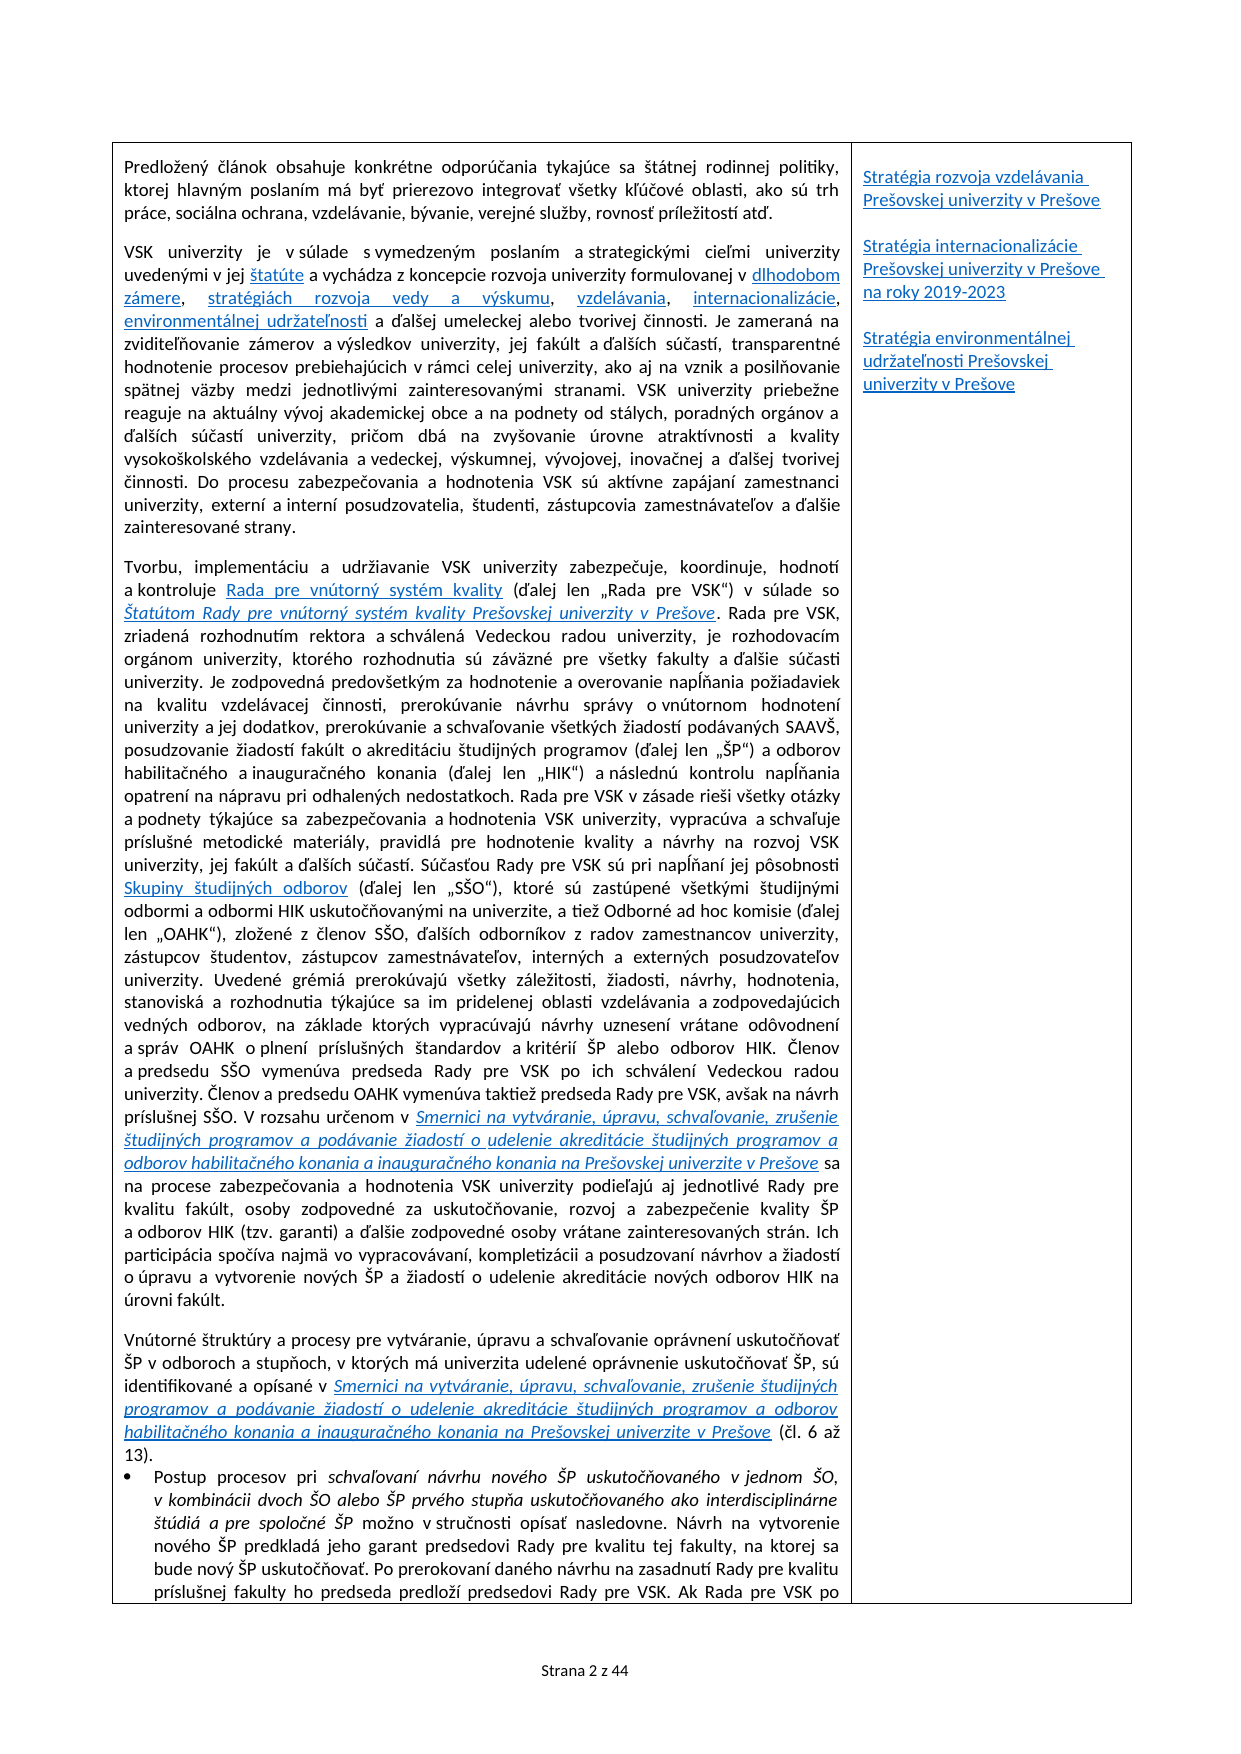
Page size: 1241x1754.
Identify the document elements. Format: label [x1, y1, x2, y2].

table_cell [852, 143, 1131, 1603]
table_cell [113, 143, 851, 1603]
